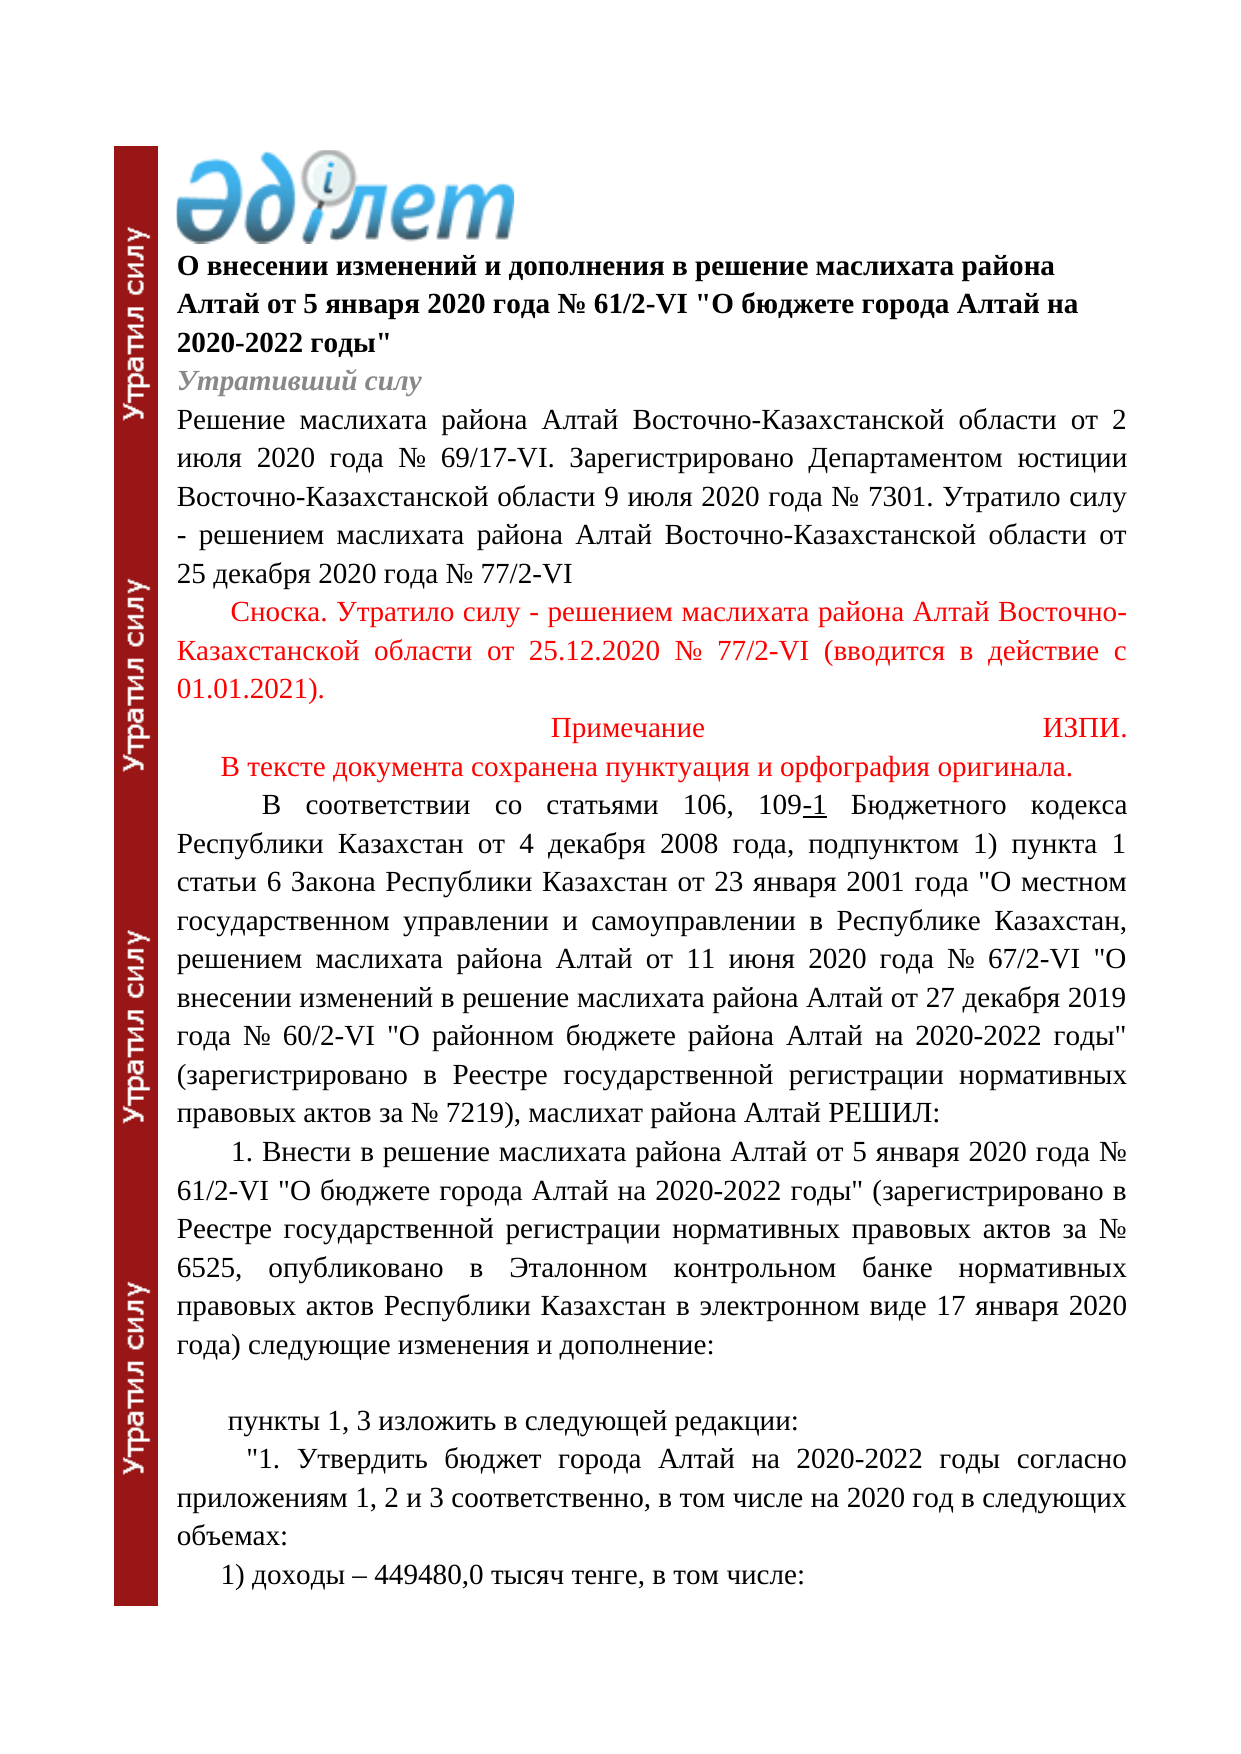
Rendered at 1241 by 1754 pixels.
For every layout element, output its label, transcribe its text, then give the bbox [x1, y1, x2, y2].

picture [114, 1552, 158, 1557]
text 1) доходы – 449480,0 тысяч тенге, в том числе: [112, 1557, 1128, 1590]
picture [114, 589, 158, 594]
picture [114, 358, 158, 363]
text 1. Внести в решение маслихата района Алтай от 5 января 2020 года № 61/2-VI "О бюджете города Алтай на 2020-2022 годы" (зарегистрировано в Реестре государственной регистрации нормативных правовых актов за № 6525, опубликовано в Эталонном контрольном банке нормативных правовых актов Республики Казахстан в электронном виде 17 января 2020 года) следующие изменения и дополнение: [112, 1134, 1128, 1360]
picture [114, 1436, 158, 1441]
text Утративший силу [112, 363, 1128, 397]
picture [176, 150, 515, 244]
picture [114, 397, 158, 402]
text пункты 1, 3 изложить в следующей редакции: [112, 1403, 1128, 1436]
picture [114, 782, 158, 787]
picture [114, 1129, 158, 1134]
text В соответствии со статьями 106, 109-1 Бюджетного кодекса Республики Казахстан от 4 декабря 2008 года, подпунктом 1) пункта 1 статьи 6 Закона Республики Казахстан от 23 января 2001 года "О местном государственном управлении и самоуправлении в Республике Казахстан, решением маслихата района Алтай от 11 июня 2020 года № 67/2-VI "О внесении изменений в решение маслихата района Алтай от 27 декабря 2019 года № 60/2-VI "О районном бюджете района Алтай на 2020-2022 годы" (зарегистрировано в Реестре государственной регистрации нормативных правовых актов за № 7219), маслихат района Алтай РЕШИЛ: [112, 787, 1128, 1129]
text О внесении изменений и дополнения в решение маслихата района Алтай от 5 января 2020 года № 61/2-VI "О бюджете города Алтай на 2020-2022 годы" [112, 248, 1128, 358]
picture [114, 1590, 158, 1606]
text Сноска. Утратило силу - решением маслихата района Алтай Восточно-Казахстанской области от 25.12.2020 № 77/2-VI (вводится в действие с 01.01.2021). Примечание ИЗПИ. В тексте документа сохранена пунктуация и орфография оригинала. [112, 594, 1128, 782]
text Решение маслихата района Алтай Восточно-Казахстанской области от 2 июля 2020 года № 69/17-VI. Зарегистрировано Департаментом юстиции Восточно-Казахстанской области 9 июля 2020 года № 7301. Утратило силу - решением маслихата района Алтай Восточно-Казахстанской области от 25 декабря 2020 года № 77/2-VI [112, 402, 1128, 589]
text "1. Утвердить бюджет города Алтай на 2020-2022 годы согласно приложениям 1, 2 и 3 соответственно, в том числе на 2020 год в следующих объемах: [112, 1441, 1128, 1552]
picture [114, 146, 158, 248]
picture [114, 1360, 158, 1403]
